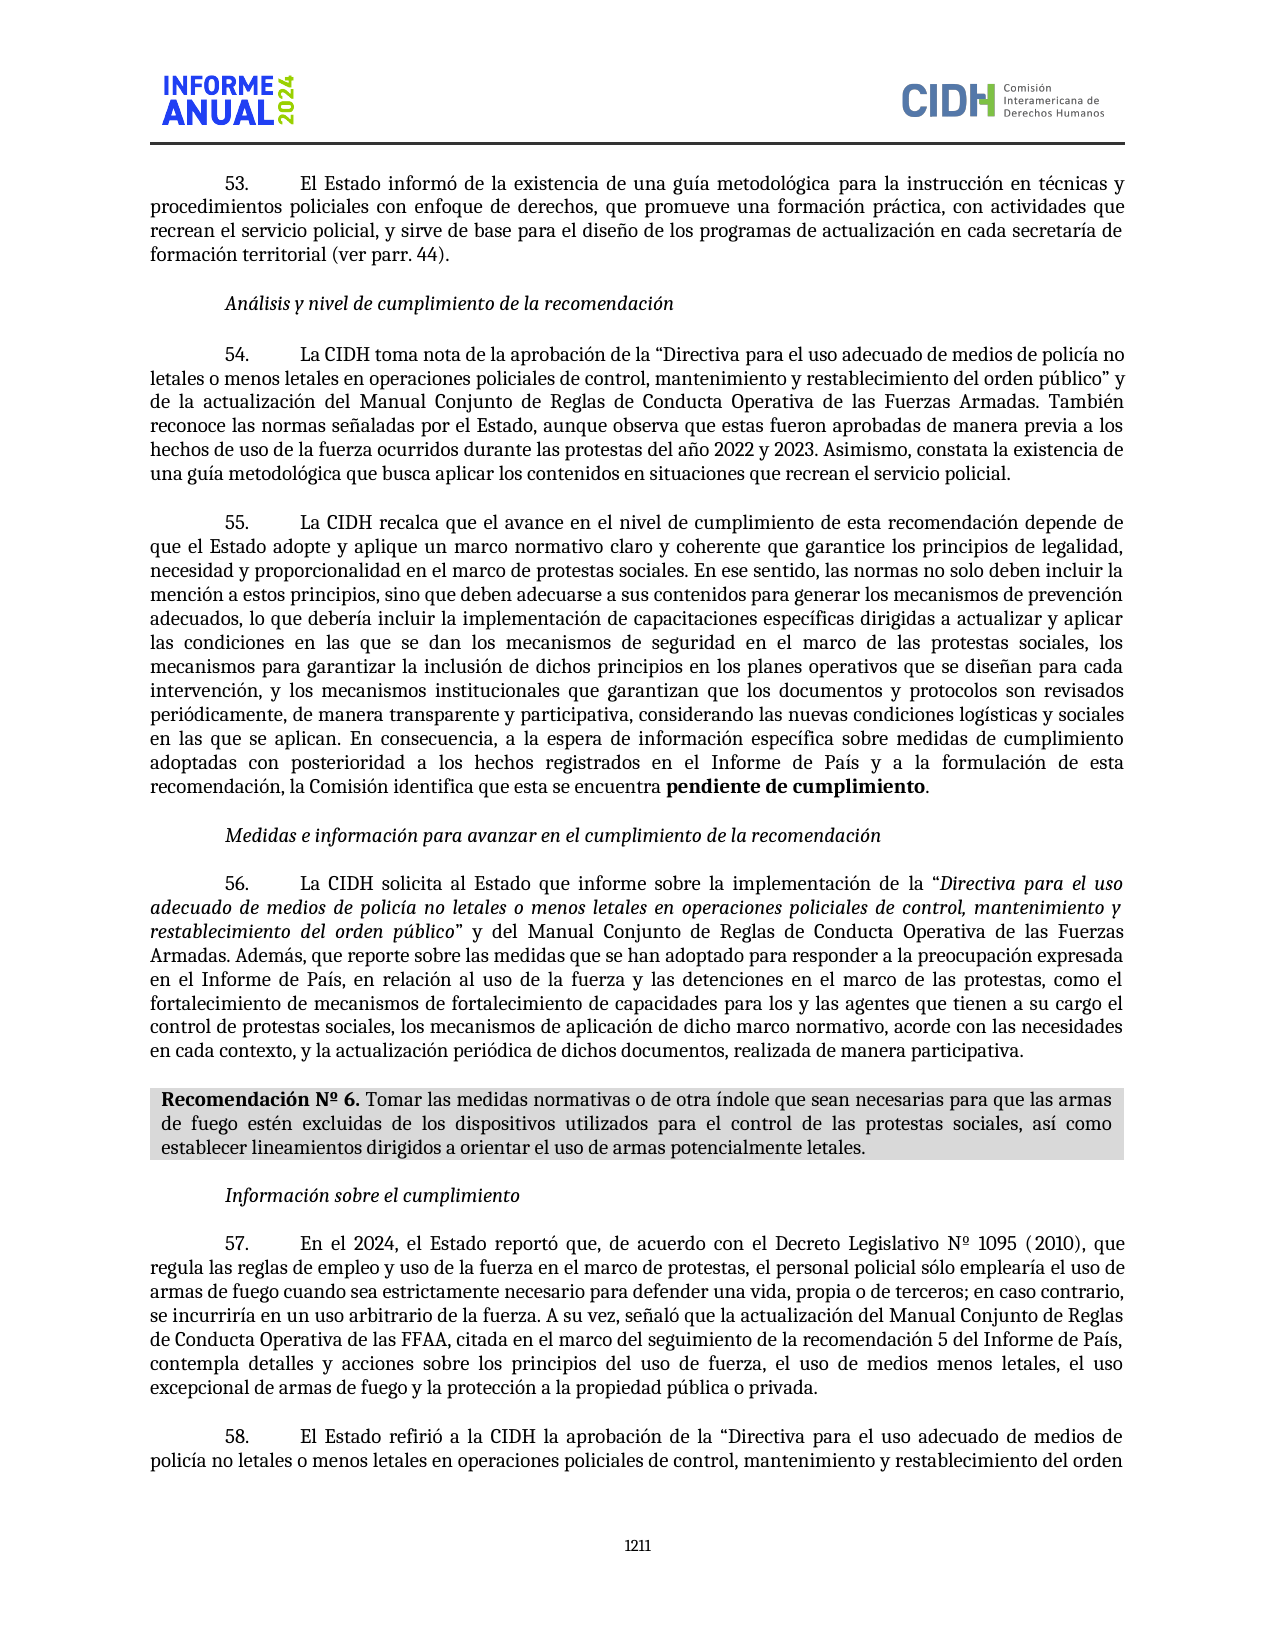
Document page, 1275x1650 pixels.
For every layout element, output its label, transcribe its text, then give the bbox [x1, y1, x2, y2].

picture [161, 75, 296, 127]
picture [893, 75, 1114, 127]
text Análisis y nivel de cumplimiento de la recomendación [150, 292, 1125, 316]
text La CIDH recalca que el avance en el nivel de cumplimiento de esta recomendación depende de que el Estado adopte y aplique un marco normativo claro y coherente que garantice los principios de legalidad, necesidad y proporcionalidad en el marco de protestas sociales. En ese sentido, las normas no solo deben incluir la mención a estos principios, sino que deben adecuarse a sus contenidos para generar los mecanismos de prevención adecuados, lo que debería incluir la implementación de capacitaciones específicas dirigidas a actualizar y aplicar las condiciones en las que se dan los mecanismos de seguridad en el marco de las protestas sociales, los mecanismos para garantizar la inclusión de dichos principios en los planes operativos que se diseñan para cada intervención, y los mecanismos institucionales que garantizan que los documentos y protocolos son revisados periódicamente, de manera transparente y participativa, considerando las nuevas condiciones logísticas y sociales en las que se aplican. En consecuencia, a la espera de información específica sobre medidas de cumplimiento adoptadas con posterioridad a los hechos registrados en el Informe de País y a la formulación de esta recomendación, la Comisión identifica que esta se encuentra pendiente de cumplimiento. [150, 511, 1125, 798]
text En el 2024, el Estado reportó que, de acuerdo con el Decreto Legislativo Nº 1095 (2010), que regula las reglas de empleo y uso de la fuerza en el marco de protestas, el personal policial sólo emplearía el uso de armas de fuego cuando sea estrictamente necesario para defender una vida, propia o de terceros; en caso contrario, se incurriría en un uso arbitrario de la fuerza. A su vez, señaló que la actualización del Manual Conjunto de Reglas de Conducta Operativa de las FFAA, citada en el marco del seguimiento de la recomendación 5 del Informe de País, contempla detalles y acciones sobre los principios del uso de fuerza, el uso de medios menos letales, el uso excepcional de armas de fuego y la protección a la propiedad pública o privada. [150, 1232, 1125, 1399]
table_header Recomendación Nº 6. Tomar las medidas normativas o de otra índole que sean necesarias para que las armas de fuego estén excluidas de los dispositivos utilizados para el control de las protestas sociales, así como establecer lineamientos dirigidos a orientar el uso de armas potencialmente letales. [150, 1088, 1124, 1160]
text La CIDH solicita al Estado que informe sobre la implementación de la “Directiva para el uso adecuado de medios de policía no letales o menos letales en operaciones policiales de control, mantenimiento y restablecimiento del orden público” y del Manual Conjunto de Reglas de Conducta Operativa de las Fuerzas Armadas. Además, que reporte sobre las medidas que se han adoptado para responder a la preocupación expresada en el Informe de País, en relación al uso de la fuerza y las detenciones en el marco de las protestas, como el fortalecimiento de mecanismos de fortalecimiento de capacidades para los y las agentes que tienen a su cargo el control de protestas sociales, los mecanismos de aplicación de dicho marco normativo, acorde con las necesidades en cada contexto, y la actualización periódica de dichos documentos, realizada de manera participativa. [150, 871, 1125, 1063]
text El Estado informó de la existencia de una guía metodológica para la instrucción en técnicas y procedimientos policiales con enfoque de derechos, que promueve una formación práctica, con actividades que recrean el servicio policial, y sirve de base para el diseño de los programas de actualización en cada secretaría de formación territorial (ver parr. 44). [150, 171, 1125, 267]
text Medidas e información para avanzar en el cumplimiento de la recomendación [150, 823, 1125, 847]
text La CIDH toma nota de la aprobación de la “Directiva para el uso adecuado de medios de policía no letales o menos letales en operaciones policiales de control, mantenimiento y restablecimiento del orden público” y de la actualización del Manual Conjunto de Reglas de Conducta Operativa de las Fuerzas Armadas. También reconoce las normas señaladas por el Estado, aunque observa que estas fueron aprobadas de manera previa a los hechos de uso de la fuerza ocurridos durante las protestas del año 2022 y 2023. Asimismo, constata la existencia de una guía metodológica que busca aplicar los contenidos en situaciones que recrean el servicio policial. [150, 342, 1125, 486]
text Información sobre el cumplimiento [150, 1184, 1125, 1208]
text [150, 1424, 1125, 1472]
